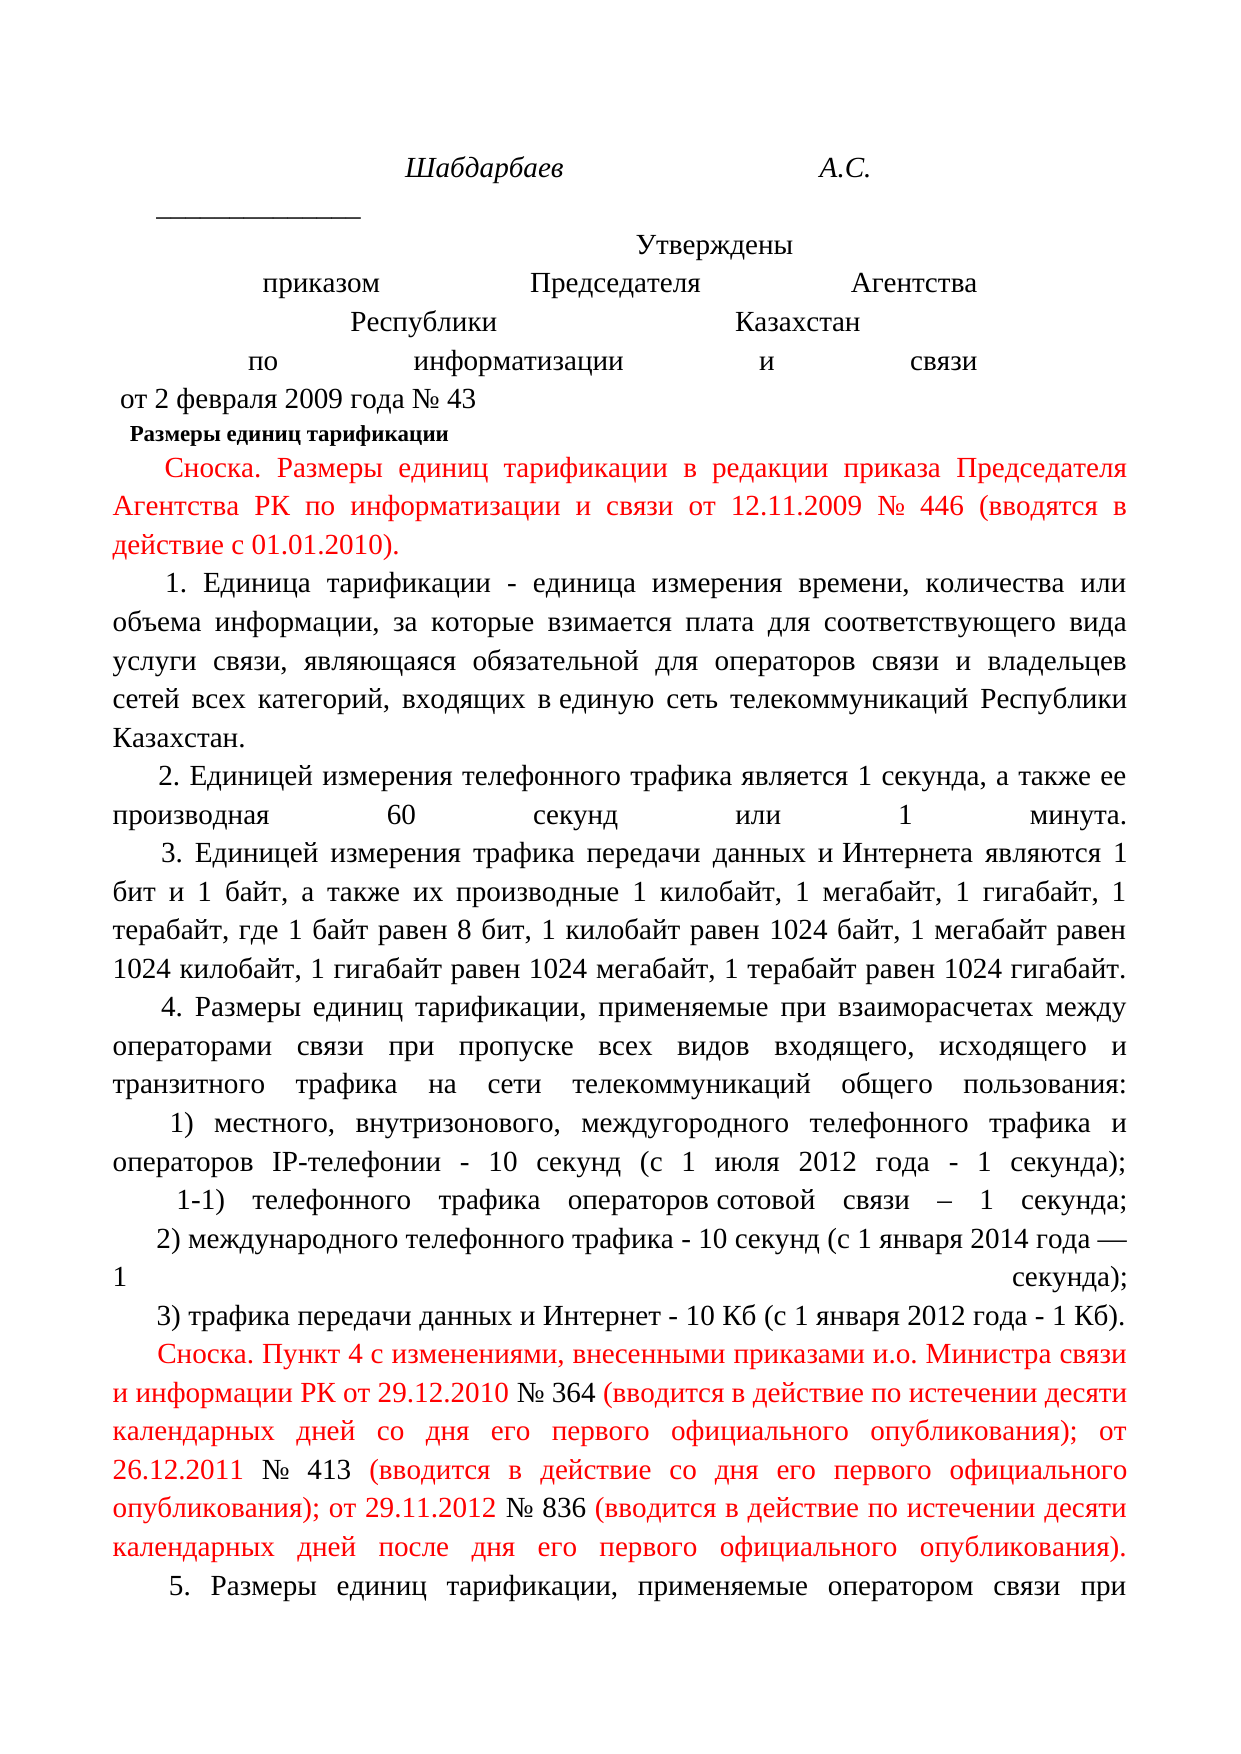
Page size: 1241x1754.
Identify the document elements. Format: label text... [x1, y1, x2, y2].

text Сноска. Размеры единиц тарификации в редакции приказа Председателя Агентства РК по информатизации и связи от 12.11.2009 № 446 (вводятся в действие с 01.01.2010). [112, 450, 1128, 561]
text Размеры единиц тарификации [112, 420, 1128, 446]
text Утверждены приказом Председателя Агентства Республики Казахстан по информатизации и связи от 2 февраля 2009 года № 43 [112, 227, 1128, 415]
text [112, 150, 1128, 222]
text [112, 566, 1128, 1601]
